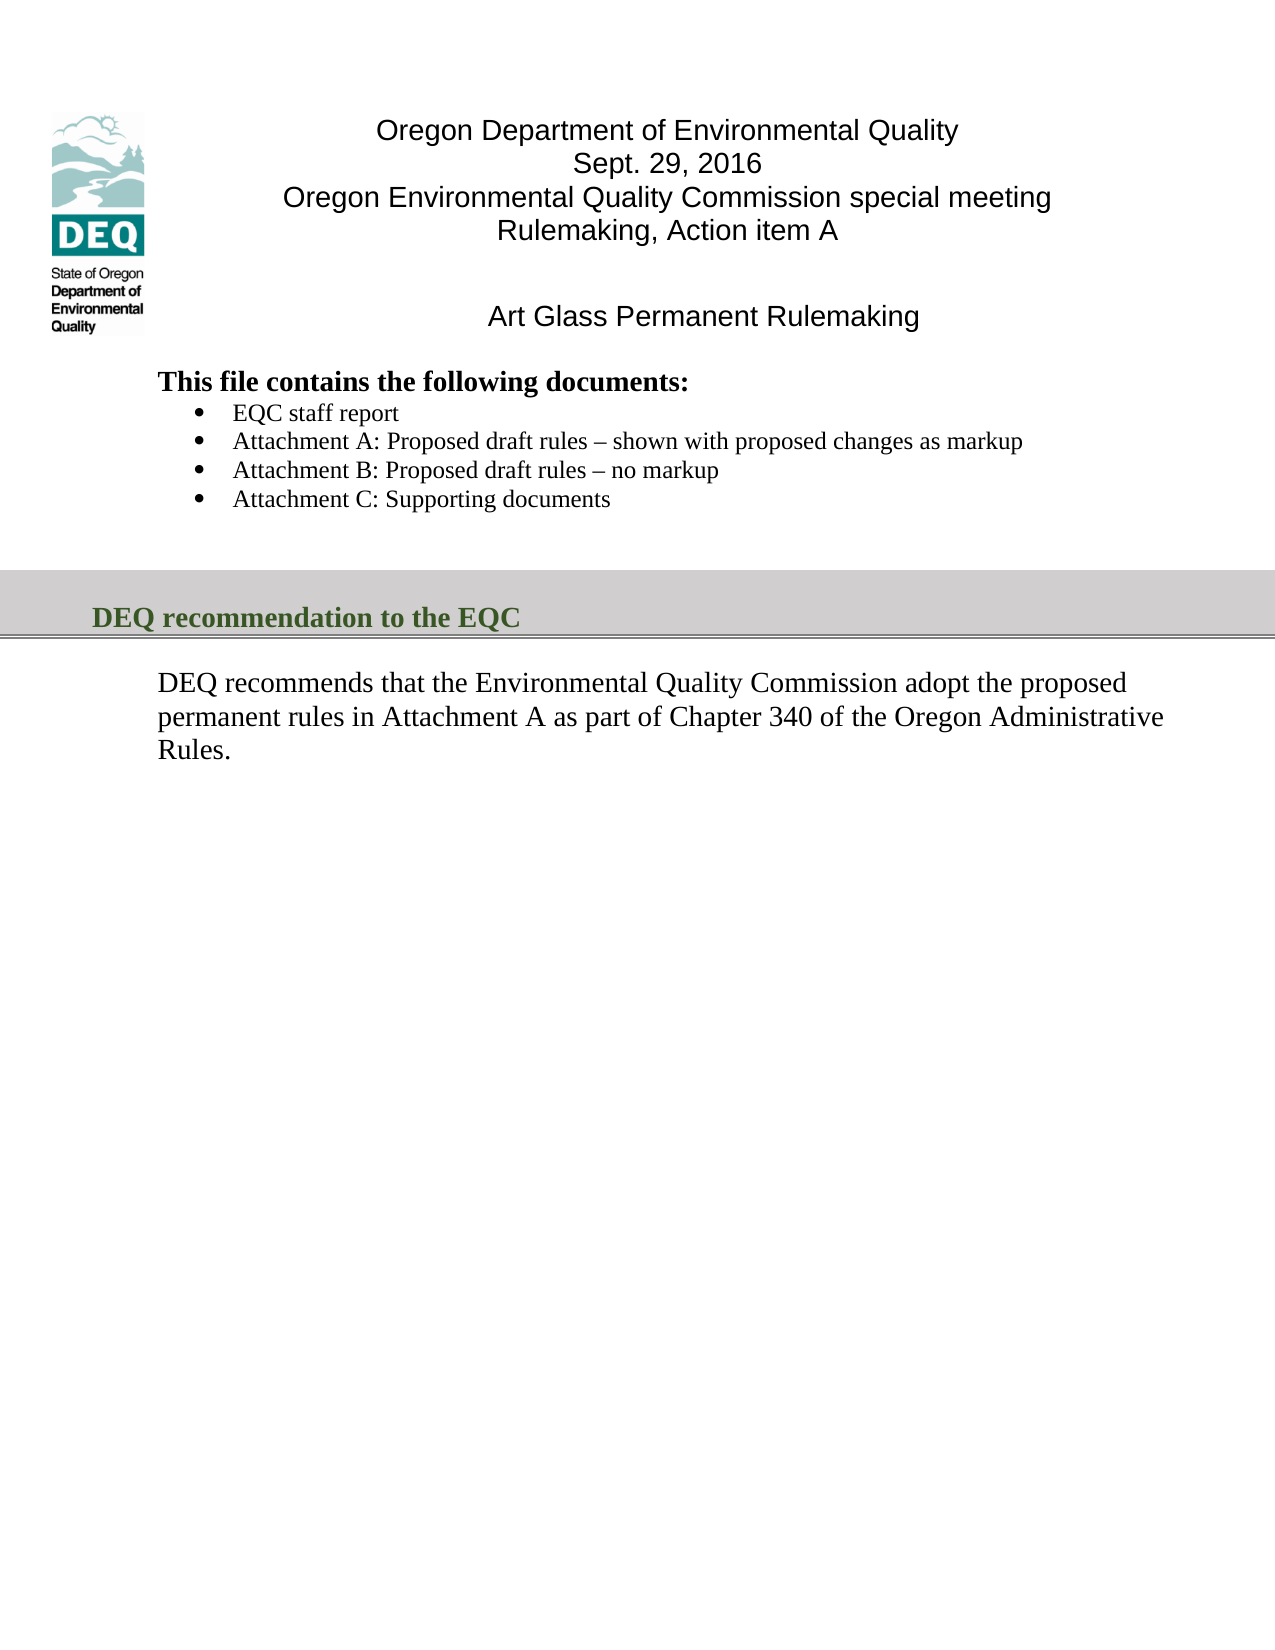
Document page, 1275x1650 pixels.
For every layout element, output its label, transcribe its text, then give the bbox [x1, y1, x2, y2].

list Attachment B: Proposed draft rules – no markup [195, 455, 1170, 484]
text Oregon Department of Environmental Quality [144, 112, 1172, 146]
picture [50, 112, 144, 334]
text Art Glass Permanent Rulemaking [157, 299, 1170, 333]
table_header DEQ recommendation to the EQC [0, 570, 1275, 634]
list Attachment A: Proposed draft rules – shown with proposed changes as markup [195, 426, 1170, 455]
text DEQ recommends that the Environmental Quality Commission adopt the proposed permanent rules in Attachment A as part of Chapter 340 of the Oregon Administrative Rules. [157, 665, 1170, 766]
list Attachment C: Supporting documents [195, 484, 1170, 513]
text Sept. 29, 2016Enter EQC Meeting Date mm dd, yyyy [144, 146, 1172, 179]
text Oregon Environmental Quality Commission special meeting [144, 179, 1172, 213]
text This file contains the following documents: [157, 364, 1170, 398]
text Rulemaking, Action item A [144, 213, 1172, 247]
list EQC staff report [195, 398, 1170, 426]
